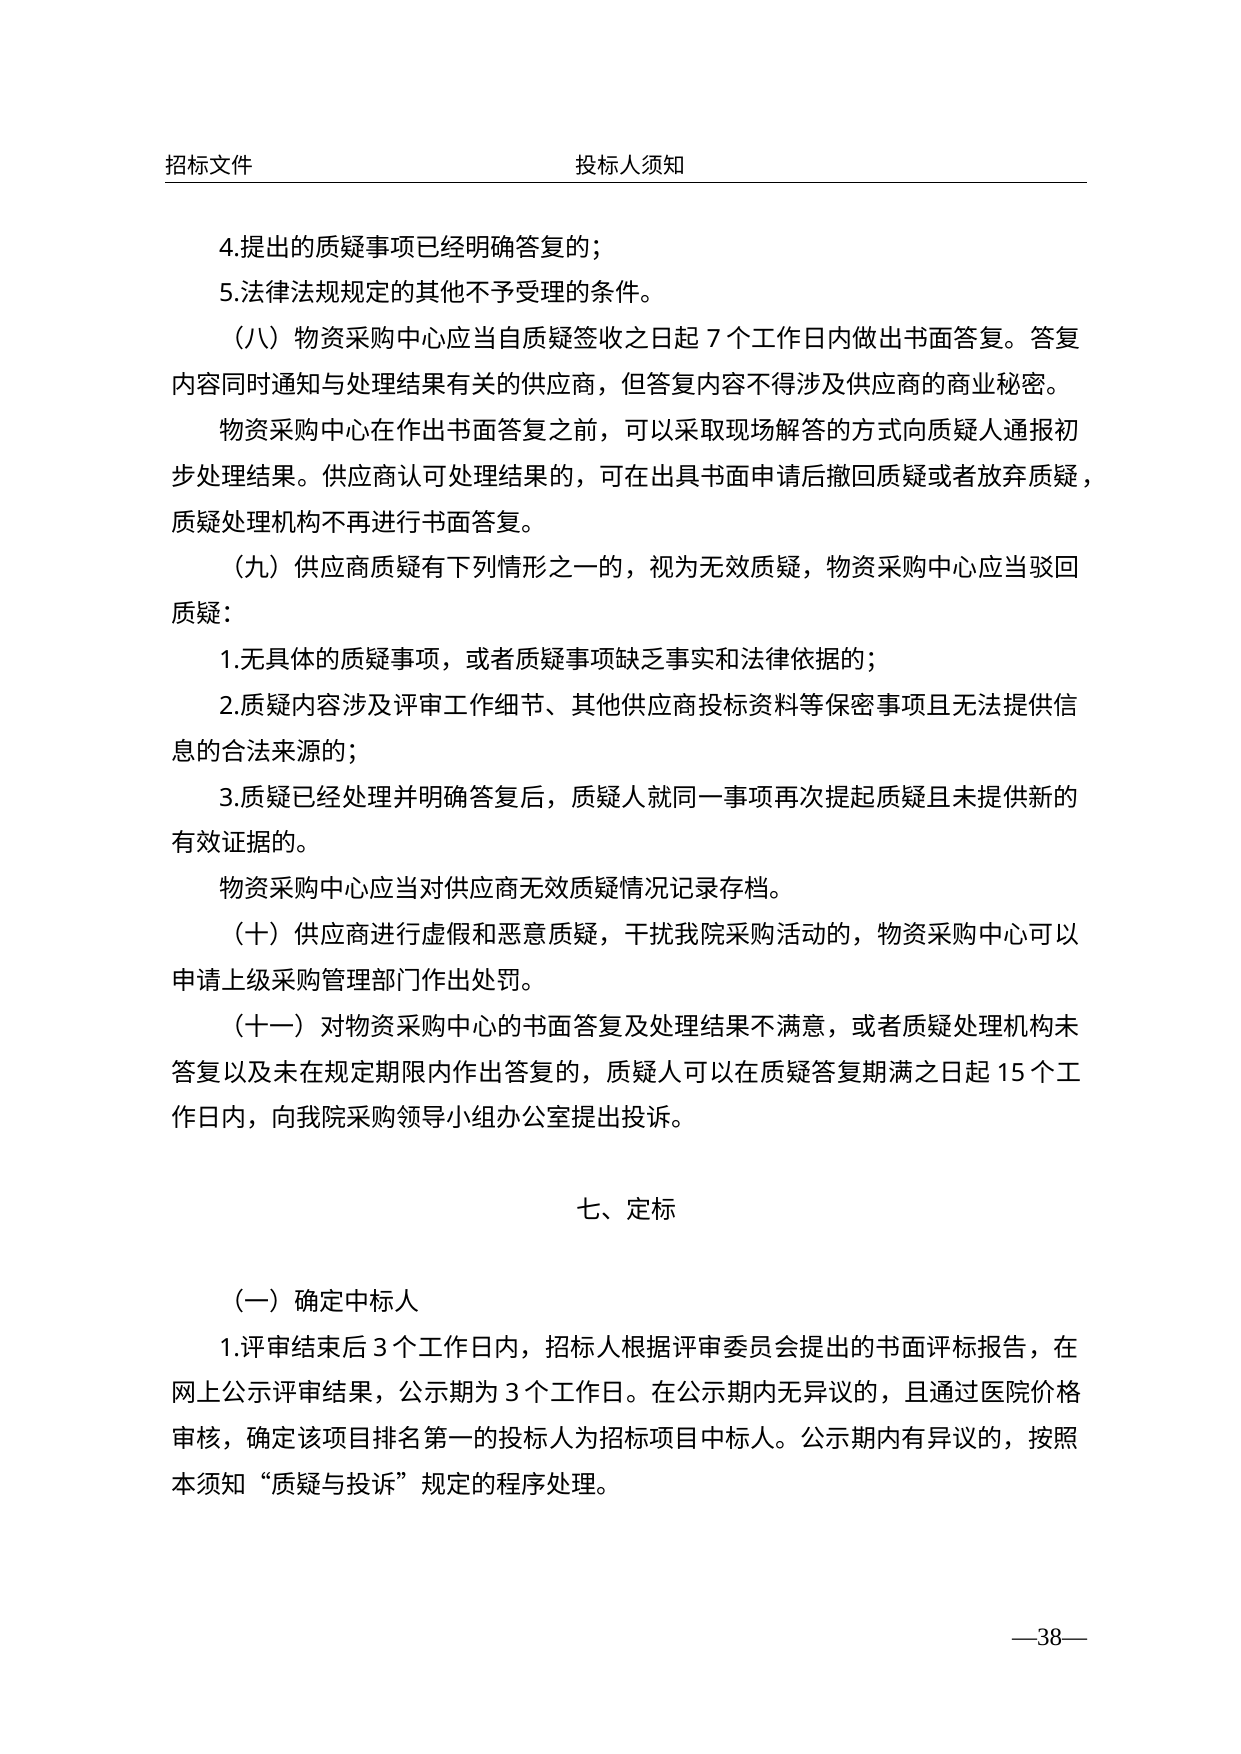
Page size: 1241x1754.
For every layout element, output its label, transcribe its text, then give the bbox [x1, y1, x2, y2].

text （八）物资采购中心应当自质疑签收之日起7个工作日内做出书面答复。答复内容同时通知与处理结果有关的供应商，但答复内容不得涉及供应商的商业秘密。 [171, 311, 1081, 403]
text 4.提出的质疑事项已经明确答复的； [171, 219, 1081, 265]
text （十一）对物资采购中心的书面答复及处理结果不满意，或者质疑处理机构未答复以及未在规定期限内作出答复的，质疑人可以在质疑答复期满之日起15个工作日内，向我院采购领导小组办公室提出投诉。 [171, 998, 1081, 1136]
text （一）确定中标人 [171, 1273, 1081, 1319]
text 1.无具体的质疑事项，或者质疑事项缺乏事实和法律依据的； [171, 632, 1081, 678]
text 5.法律法规规定的其他不予受理的条件。 [171, 265, 1081, 311]
text 七、定标 [171, 1182, 1081, 1228]
text 2.质疑内容涉及评审工作细节、其他供应商投标资料等保密事项且无法提供信息的合法来源的； [171, 678, 1081, 769]
text 物资采购中心在作出书面答复之前，可以采取现场解答的方式向质疑人通报初步处理结果。供应商认可处理结果的，可在出具书面申请后撤回质疑或者放弃质疑，质疑处理机构不再进行书面答复。 [171, 403, 1081, 540]
text （十）供应商进行虚假和恶意质疑，干扰我院采购活动的，物资采购中心可以申请上级采购管理部门作出处罚。 [171, 907, 1081, 998]
text 1.评审结束后3个工作日内，招标人根据评审委员会提出的书面评标报告，在网上公示评审结果，公示期为3个工作日。在公示期内无异议的，且通过医院价格审核，确定该项目排名第一的投标人为招标项目中标人。公示期内有异议的，按照本须知“质疑与投诉”规定的程序处理。 [171, 1319, 1081, 1503]
text （九）供应商质疑有下列情形之一的，视为无效质疑，物资采购中心应当驳回质疑： [171, 540, 1081, 632]
text 物资采购中心应当对供应商无效质疑情况记录存档。 [171, 861, 1081, 907]
text 3.质疑已经处理并明确答复后，质疑人就同一事项再次提起质疑且未提供新的有效证据的。 [171, 769, 1081, 861]
